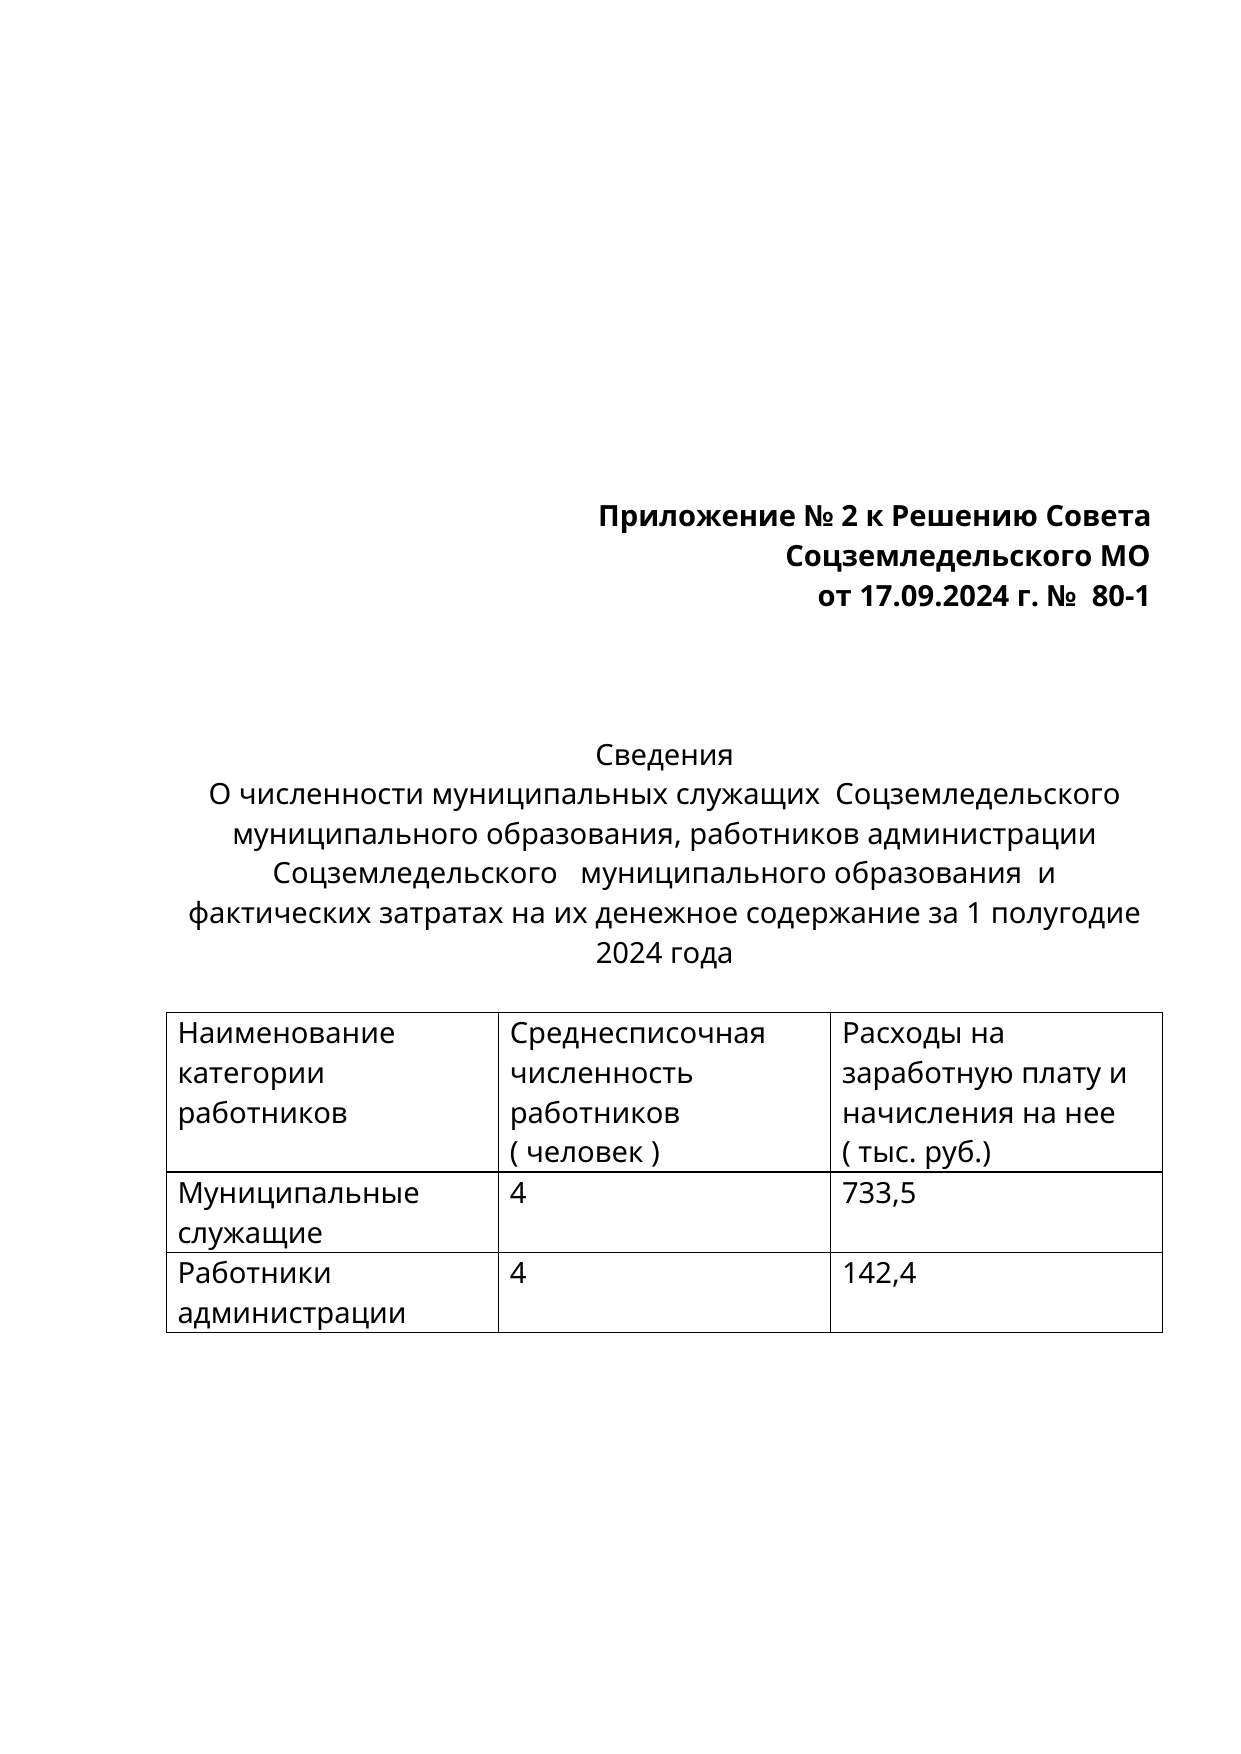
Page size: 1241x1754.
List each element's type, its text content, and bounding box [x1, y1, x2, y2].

table_cell 142,4 [831, 1253, 1162, 1332]
text Сведения [177, 734, 1152, 773]
table_cell 4 [499, 1173, 830, 1252]
table_cell Работники администрации [167, 1253, 498, 1332]
text от 17.09.2024 г. № 80-1 [177, 575, 1152, 615]
table_cell 4 [499, 1253, 830, 1332]
text Соцземледельского МО [177, 535, 1152, 575]
table_header Наименование категории работников [167, 1013, 498, 1171]
table_header Среднесписочная численность работников ( человек ) [499, 1013, 830, 1171]
text Приложение № 2 к Решению Совета [177, 496, 1152, 535]
text О численности муниципальных служащих Соцземледельского муниципального образования, работников администрации Соцземледельского муниципального образования и фактических затратах на их денежное содержание за 1 полугодие 2024 года [177, 773, 1152, 972]
table_cell 733,5 [831, 1173, 1162, 1252]
table_cell Муниципальные служащие [167, 1173, 498, 1252]
table_header Расходы на заработную плату и начисления на нее ( тыс. руб.) [831, 1013, 1162, 1171]
